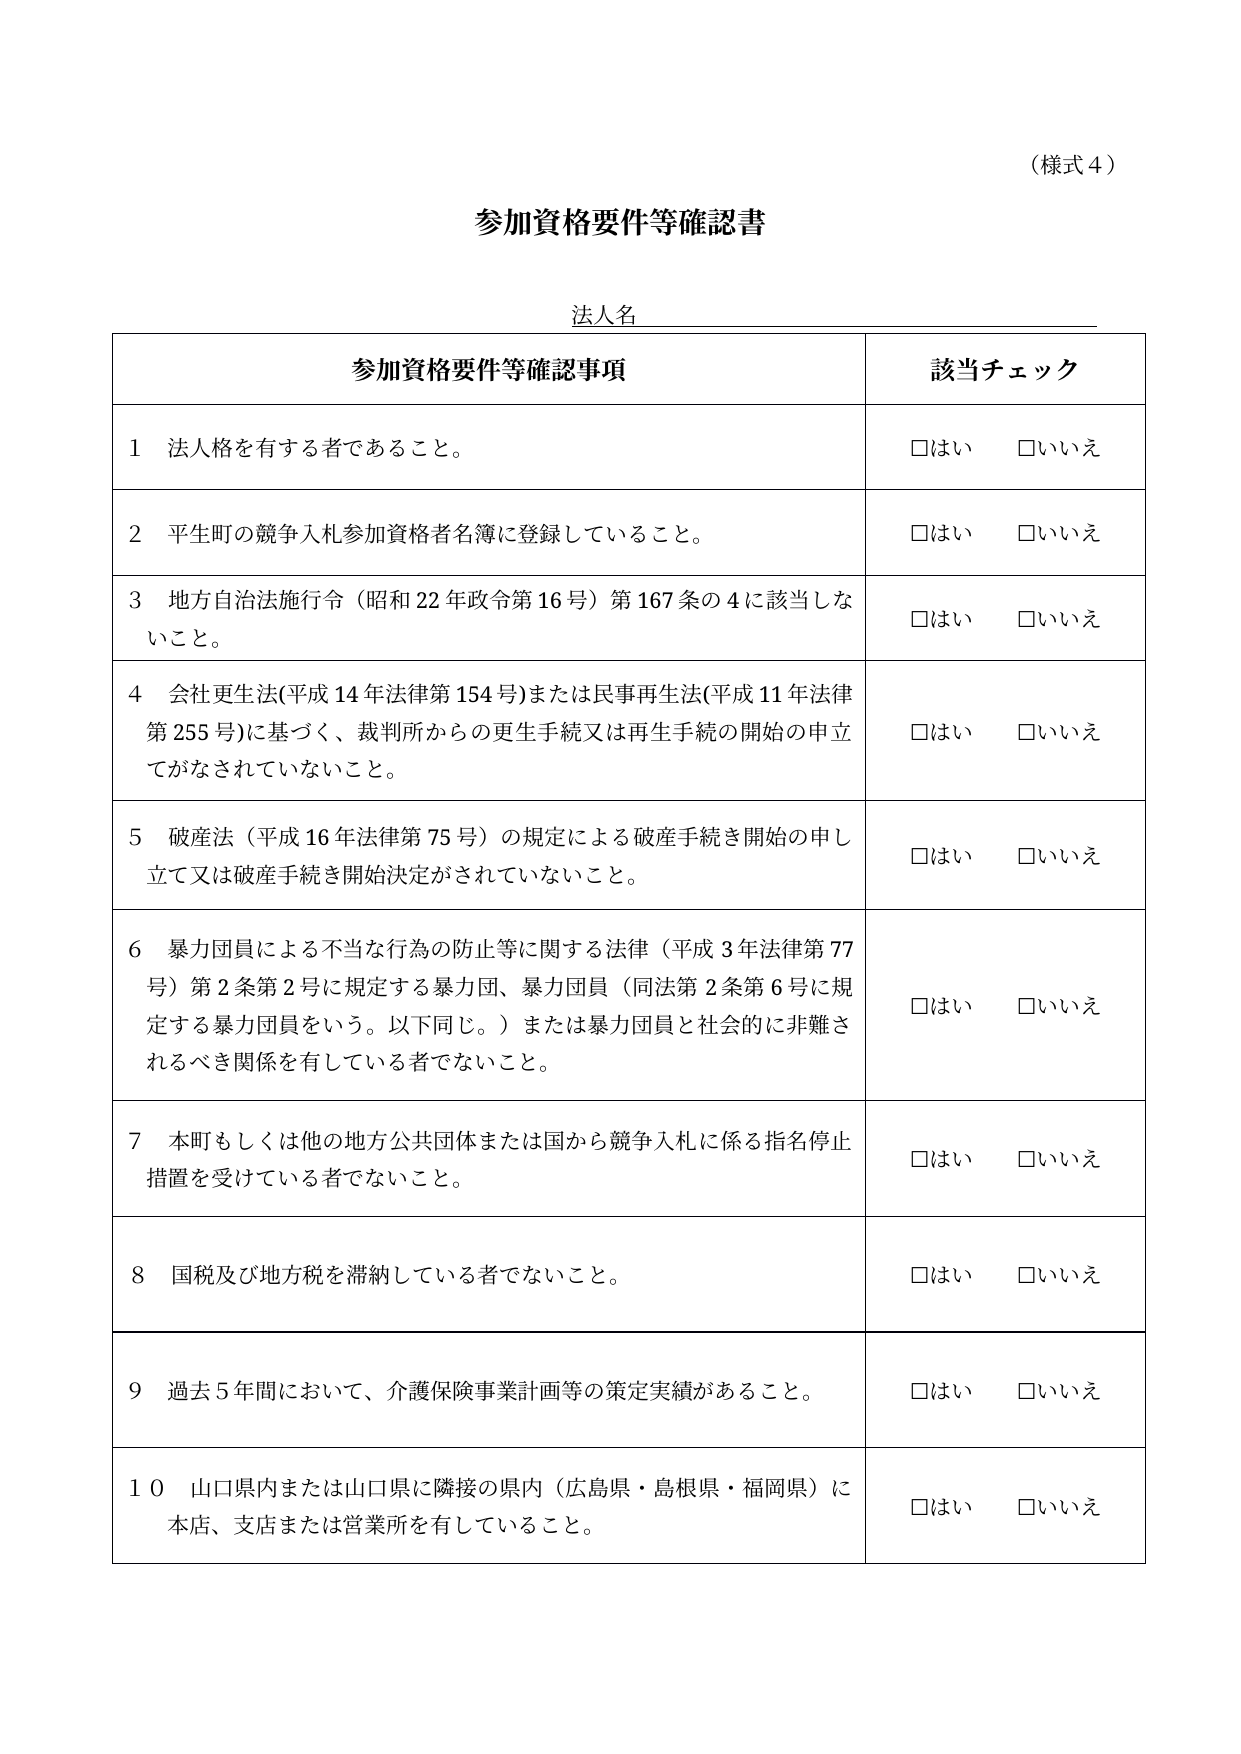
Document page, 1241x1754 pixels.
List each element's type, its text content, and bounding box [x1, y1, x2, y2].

text 法人名 [112, 296, 1128, 333]
table_cell ６ 暴力団員による不当な行為の防止等に関する法律（平成3年法律第77号）第2条第2号に規定する暴力団、暴力団員（同法第2条第6号に規定する暴力団員をいう。以下同じ。）または暴力団員と社会的に非難されるべき関係を有している者でないこと。 [113, 910, 865, 1100]
table_cell ☐はい ☐いいえ [866, 801, 1145, 908]
table_cell ４ 会社更生法(平成14年法律第154号)または民事再生法(平成11年法律第255号)に基づく、裁判所からの更生手続又は再生手続の開始の申立てがなされていないこと。 [113, 661, 865, 800]
table_cell ３ 地方自治法施行令（昭和22年政令第16号）第167条の4に該当しないこと。 [113, 576, 865, 660]
table_cell ☐はい ☐いいえ [866, 1217, 1145, 1331]
table_cell ☐はい ☐いいえ [866, 1333, 1145, 1447]
table_cell ☐はい ☐いいえ [866, 405, 1145, 489]
table_header 該当チェック [866, 334, 1145, 404]
table_cell ☐はい ☐いいえ [866, 490, 1145, 575]
table_cell １ 法人格を有する者であること。 [113, 405, 865, 489]
table_cell ８ 国税及び地方税を滞納している者でないこと。 [113, 1217, 865, 1331]
text 参加資格要件等確認書 [112, 183, 1128, 258]
table_cell ☐はい ☐いいえ [866, 1448, 1145, 1563]
text （様式４） [112, 146, 1128, 183]
table_cell ７ 本町もしくは他の地方公共団体または国から競争入札に係る指名停止措置を受けている者でないこと。 [113, 1101, 865, 1216]
table_header 参加資格要件等確認事項 [113, 334, 865, 404]
table_cell １０ 山口県内または山口県に隣接の県内（広島県・島根県・福岡県）に本店、支店または営業所を有していること。 [113, 1448, 865, 1563]
table_cell ☐はい ☐いいえ [866, 910, 1145, 1100]
table_cell ５ 破産法（平成16年法律第75号）の規定による破産手続き開始の申し立て又は破産手続き開始決定がされていないこと。 [113, 801, 865, 908]
table_cell ☐はい ☐いいえ [866, 576, 1145, 660]
table_cell ☐はい ☐いいえ [866, 1101, 1145, 1216]
table_cell ☐はい ☐いいえ [866, 661, 1145, 800]
table_cell ２ 平生町の競争入札参加資格者名簿に登録していること。 [113, 490, 865, 575]
table_cell ９ 過去５年間において、介護保険事業計画等の策定実績があること。 [113, 1333, 865, 1447]
